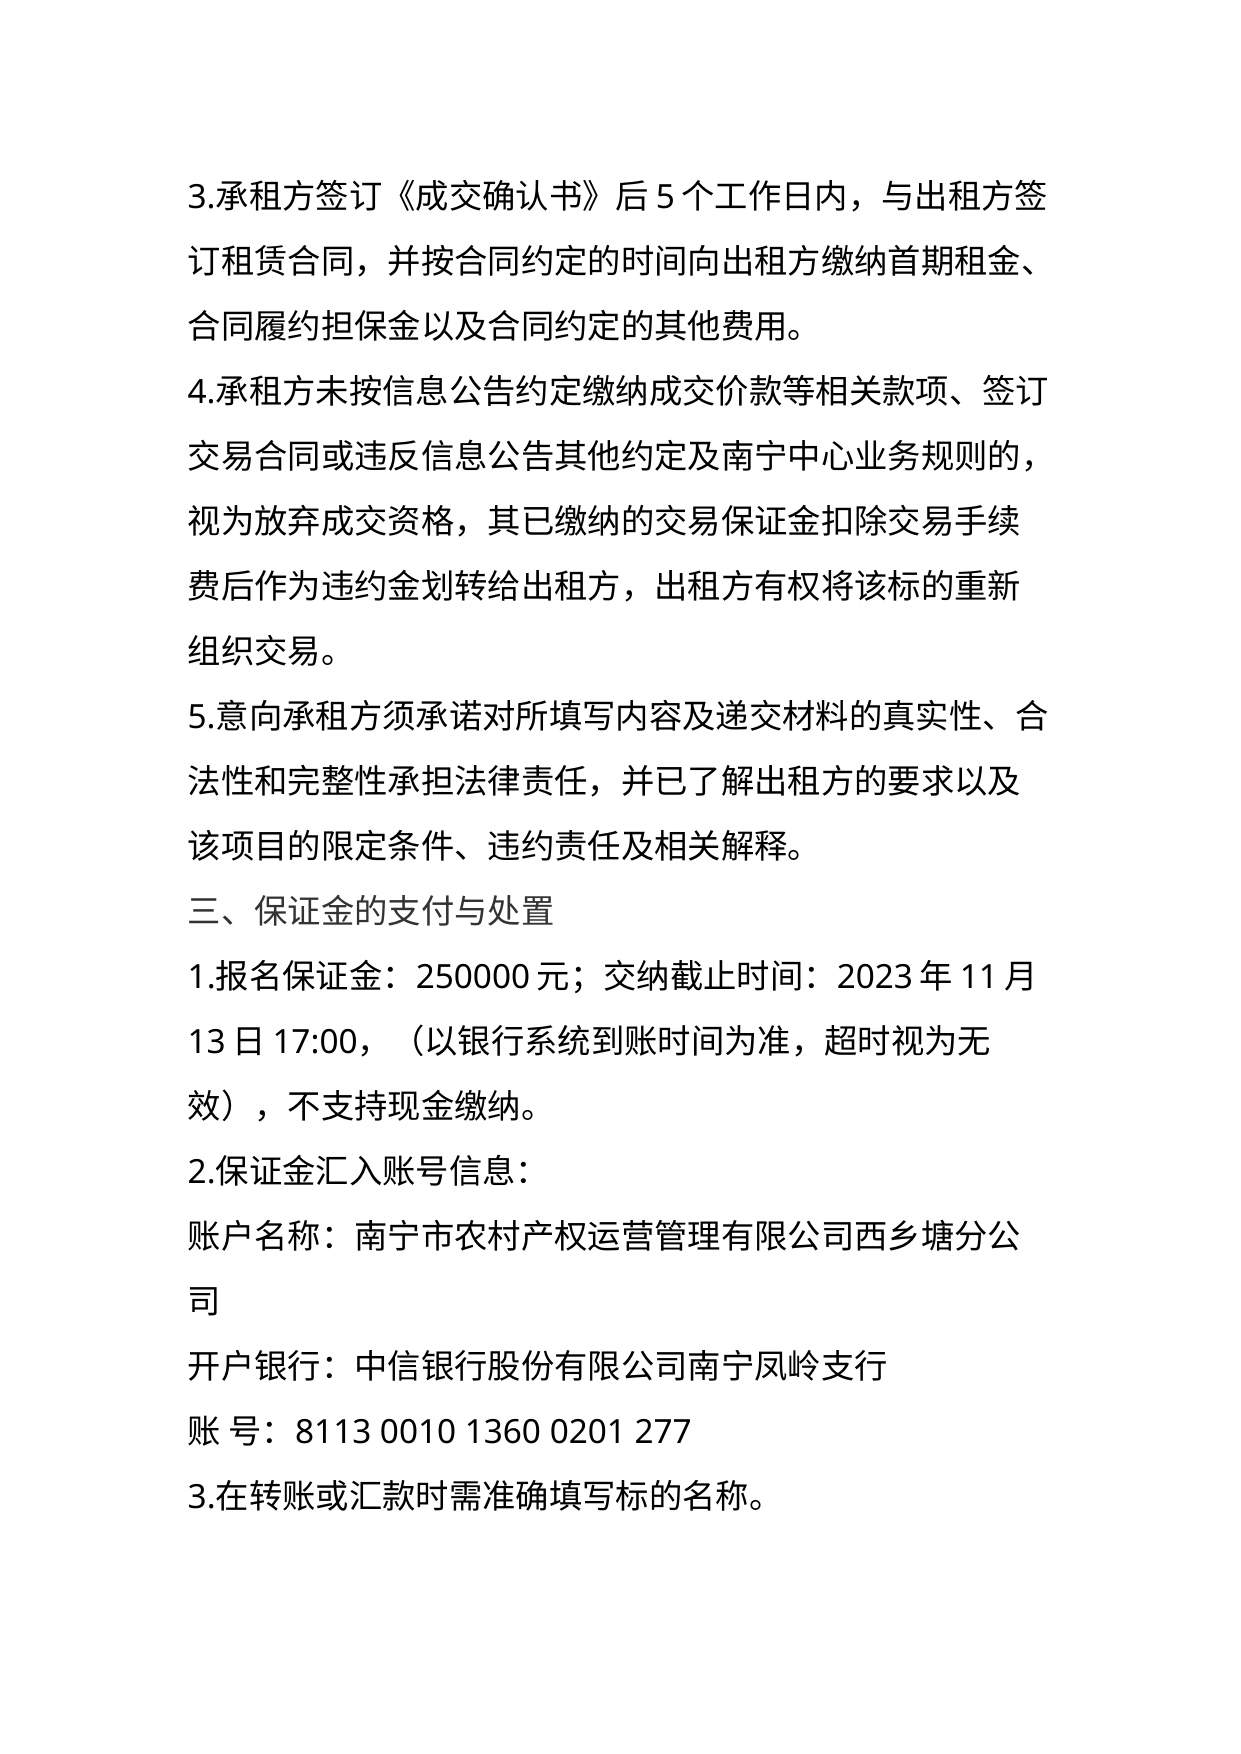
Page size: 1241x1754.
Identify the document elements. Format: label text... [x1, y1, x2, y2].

text 2.保证金汇入账号信息： [187, 1137, 1053, 1202]
text 账户名称：南宁市农村产权运营管理有限公司西乡塘分公司 [187, 1202, 1053, 1332]
text 开户银行：中信银行股份有限公司南宁凤岭支行 [187, 1332, 1053, 1397]
text 1.报名保证金：250000元；交纳截止时间：2023年11月13日17:00，（以银行系统到账时间为准，超时视为无效），不支持现金缴纳。 [187, 942, 1053, 1137]
text 5.意向承租方须承诺对所填写内容及递交材料的真实性、合法性和完整性承担法律责任，并已了解出租方的要求以及该项目的限定条件、违约责任及相关解释。 [187, 682, 1053, 877]
text 3.在转账或汇款时需准确填写标的名称。 [187, 1462, 1053, 1527]
text 3.承租方签订《成交确认书》后5个工作日内，与出租方签订租赁合同，并按合同约定的时间向出租方缴纳首期租金、合同履约担保金以及合同约定的其他费用。 [187, 162, 1053, 357]
text 三、保证金的支付与处置 [187, 877, 1053, 942]
text 账 号：8113 0010 1360 0201 277 [187, 1397, 1053, 1462]
text 4.承租方未按信息公告约定缴纳成交价款等相关款项、签订交易合同或违反信息公告其他约定及南宁中心业务规则的，视为放弃成交资格，其已缴纳的交易保证金扣除交易手续费后作为违约金划转给出租方，出租方有权将该标的重新组织交易。 [187, 357, 1053, 682]
